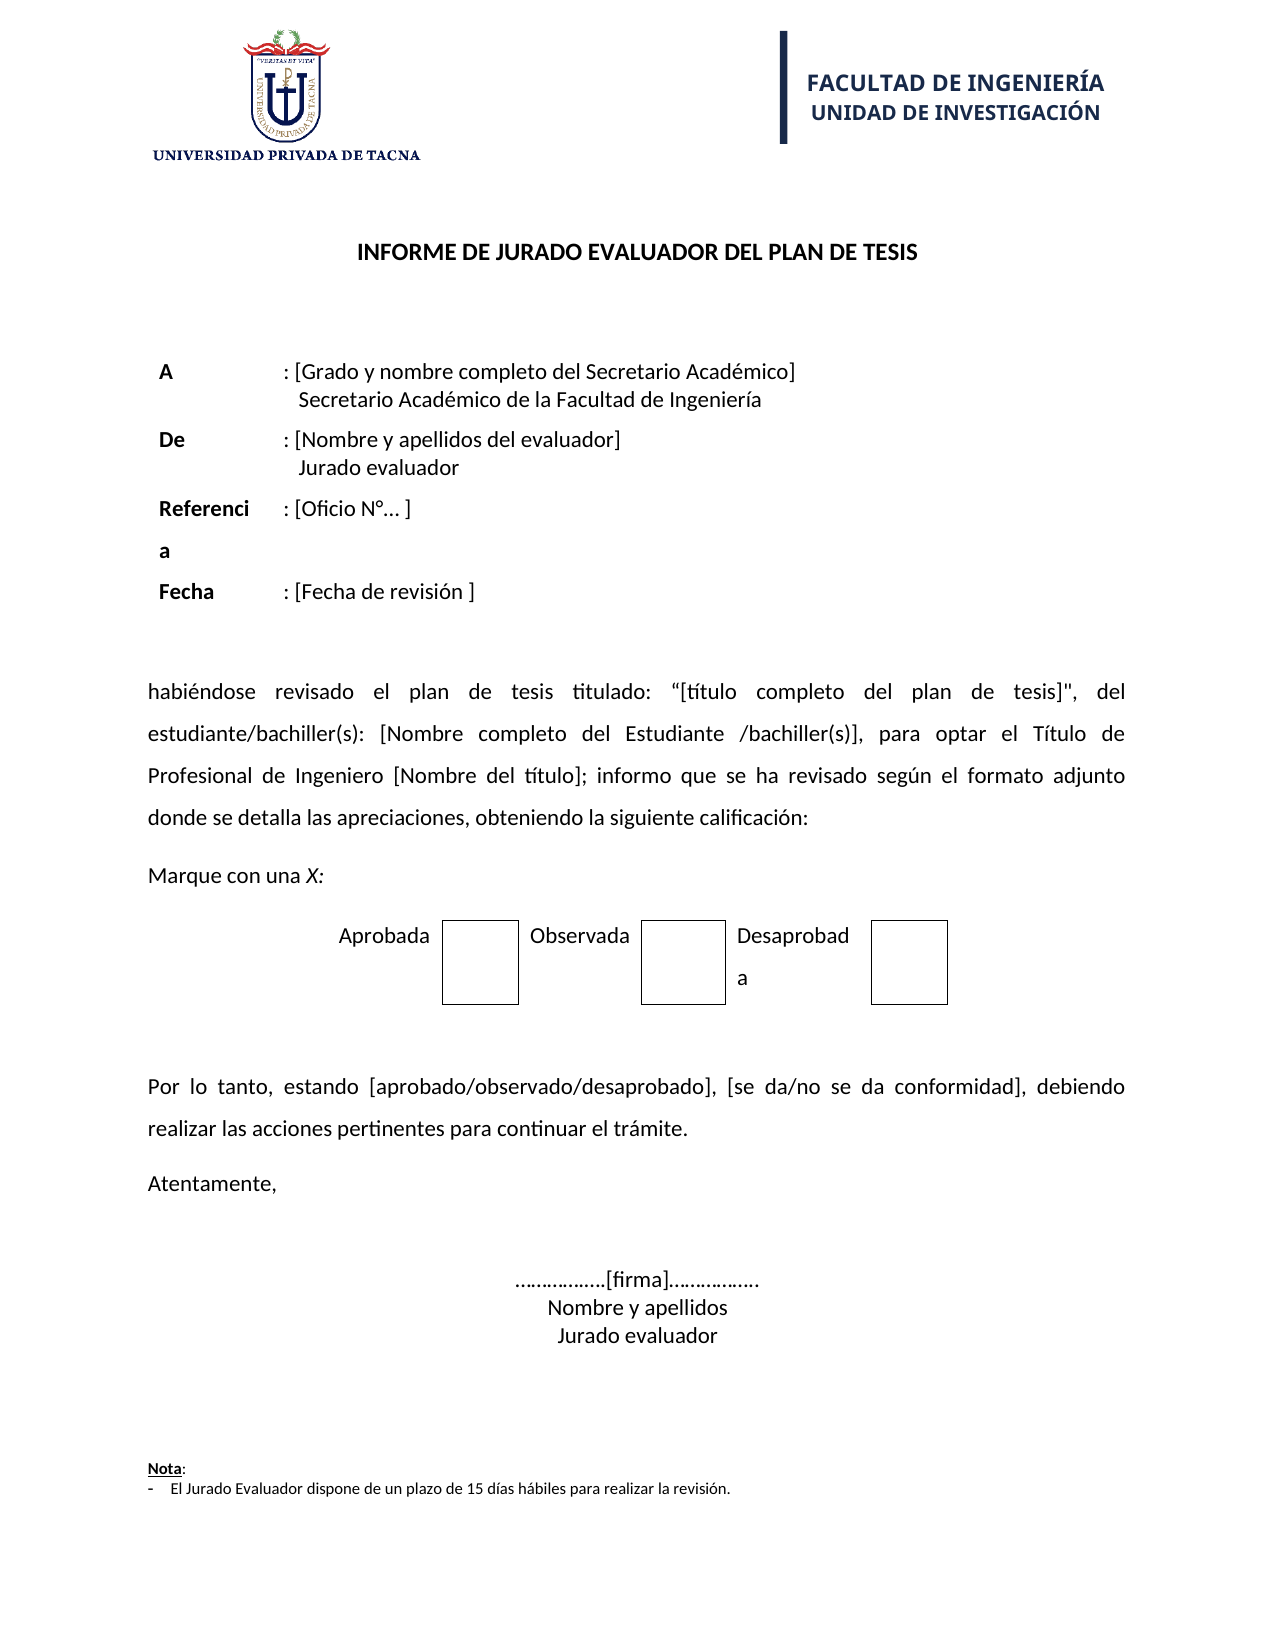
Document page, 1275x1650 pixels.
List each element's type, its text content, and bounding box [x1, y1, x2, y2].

table_cell : [Oficio N°… ] [272, 494, 1084, 577]
table_header [872, 921, 947, 1004]
table_header Observada [519, 920, 641, 1004]
text habiéndose revisado el plan de tesis titulado: “[título completo del plan de tesis]", del estudiante/bachiller(s): [Nombre completo del Estudiante /bachiller(s)], para optar el Título de Profesional de Ingeniero [Nombre del título]; informo que se ha revisado según el formato adjunto donde se detalla las apreciaciones, obteniendo la siguiente calificación: [148, 677, 1127, 831]
text ………….….[firma]…………….. [148, 1265, 1127, 1293]
table_header [642, 921, 725, 1004]
table_cell : [Fecha de revisión ] [272, 577, 1084, 618]
table_header A [148, 357, 272, 425]
table_cell Fecha [148, 577, 272, 618]
text Jurado evaluador [148, 1321, 1127, 1349]
list El Jurado Evaluador dispone de un plazo de 15 días hábiles para realizar la revisión. [148, 1478, 1127, 1499]
table_header Desaprobada [726, 920, 871, 1004]
text INFORME DE JURADO EVALUADOR DEL PLAN DE TESIS [148, 236, 1127, 266]
table_header : [Grado y nombre completo del Secretario Académico] Secretario Académico de la Facultad de Ingeniería [272, 357, 1084, 425]
table_cell : [Nombre y apellidos del evaluador] Jurado evaluador [272, 425, 1084, 494]
table_cell De [148, 425, 272, 494]
text Nombre y apellidos [148, 1293, 1127, 1321]
table_cell Referencia [148, 494, 272, 577]
text Por lo tanto, estando [aprobado/observado/desaprobado], [se da/no se da conformidad], debiendo realizar las acciones pertinentes para continuar el trámite. [148, 1072, 1127, 1142]
text Atentamente, [148, 1169, 1127, 1197]
table_header Aprobada [327, 920, 442, 1004]
table_header [443, 921, 518, 1004]
picture [147, 24, 414, 173]
text Marque con una X: [148, 861, 1127, 889]
text Nota: [148, 1458, 1127, 1478]
